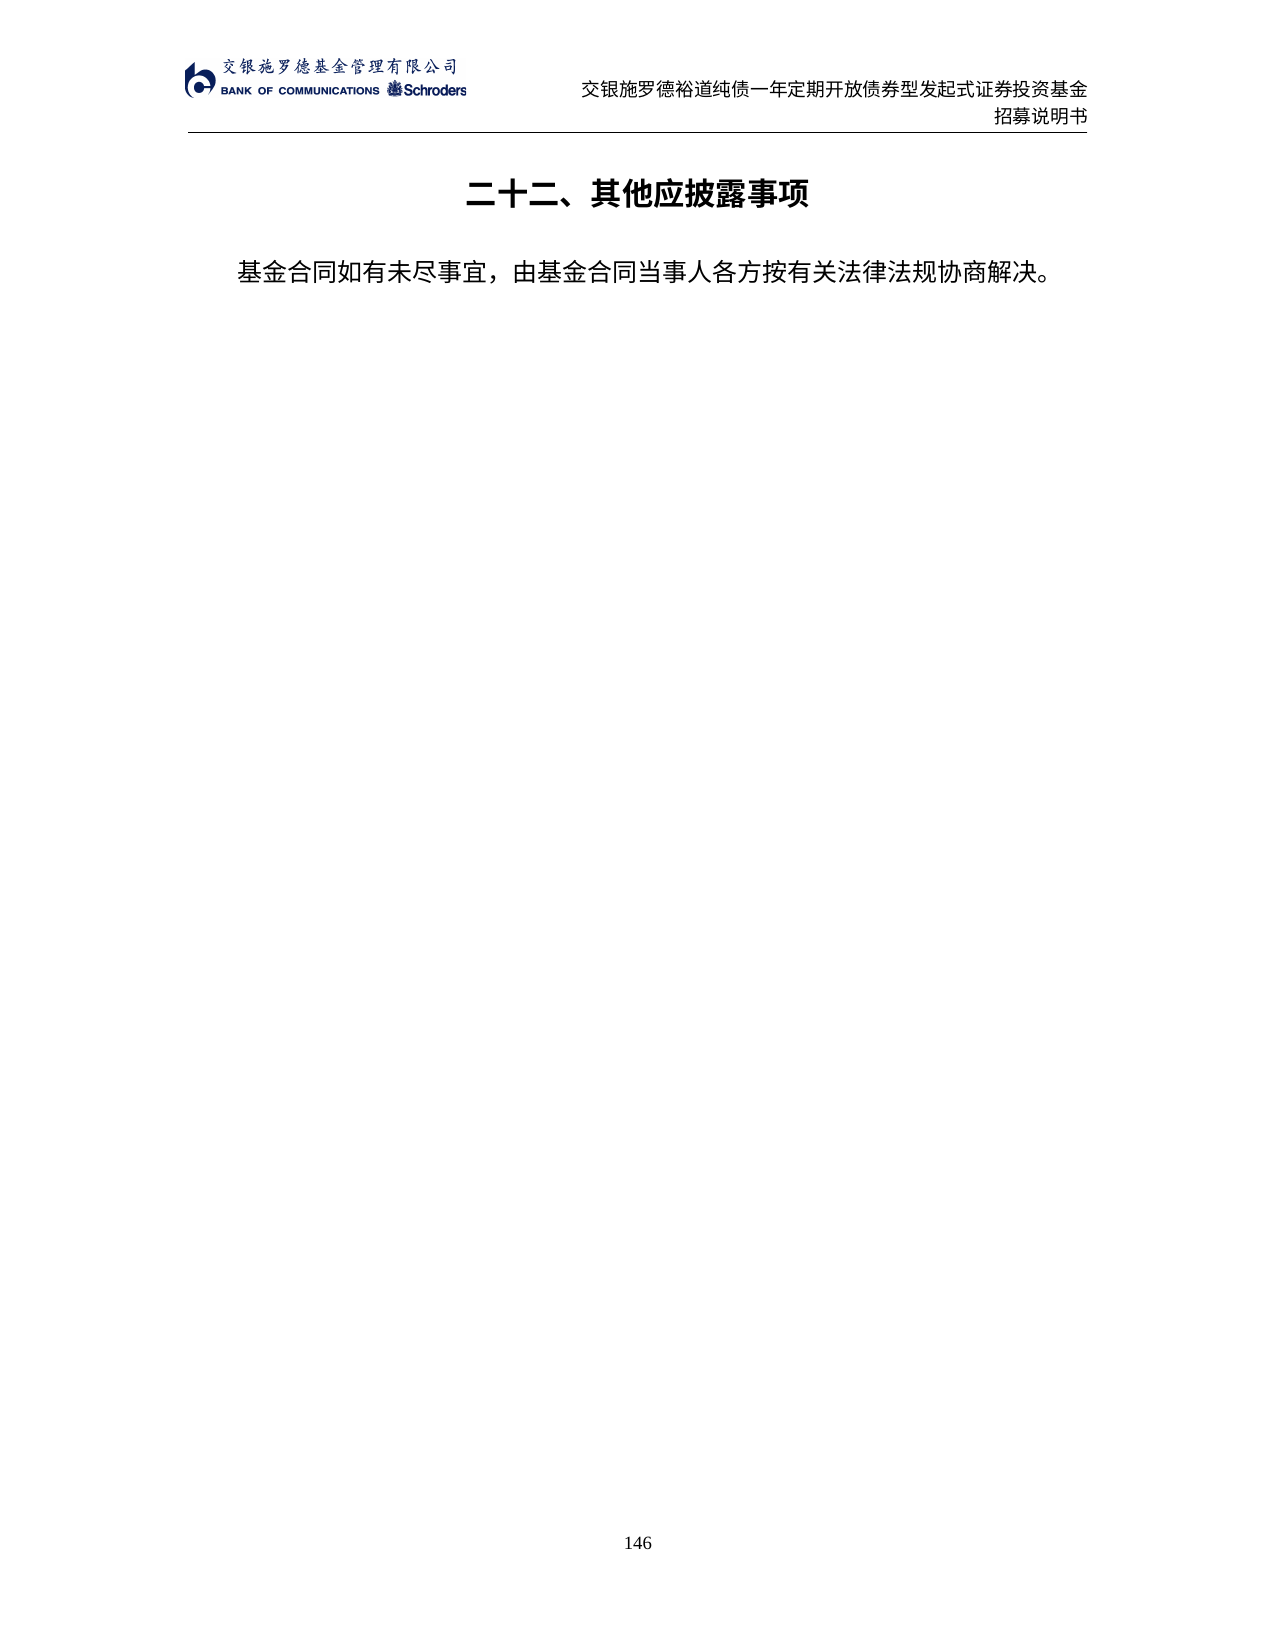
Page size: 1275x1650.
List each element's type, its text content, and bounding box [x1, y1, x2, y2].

picture [185, 58, 467, 98]
text 基金合同如有未尽事宜，由基金合同当事人各方按有关法律法规协商解决。 [187, 252, 1087, 288]
text 二十二、其他应披露事项 [187, 169, 1087, 215]
